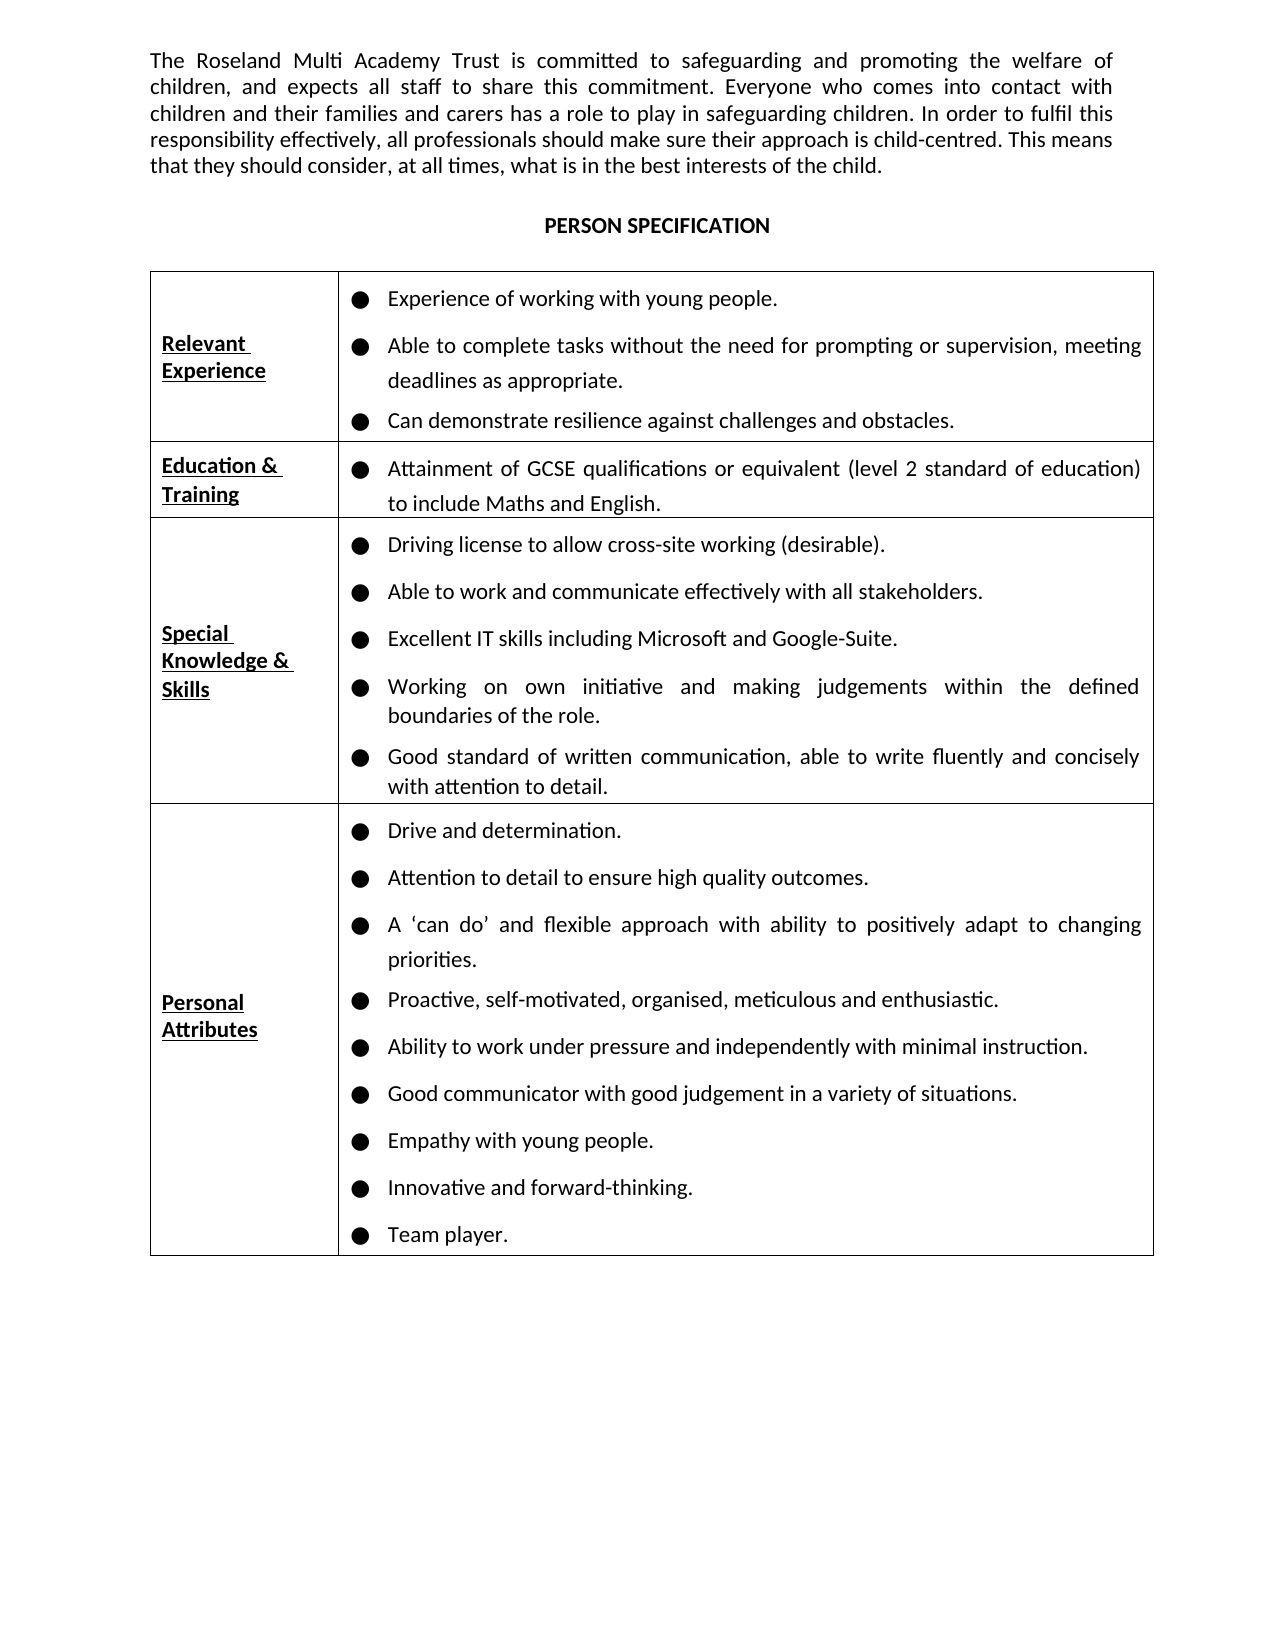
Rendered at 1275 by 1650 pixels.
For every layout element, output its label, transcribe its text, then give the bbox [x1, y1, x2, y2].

table_header Experience of working with young people. Able to complete tasks without the need for prompting or supervision, meeting deadlines as appropriate. Can demonstrate resilience against challenges and obstacles. [339, 272, 1153, 441]
table_cell Education & Training [151, 442, 338, 517]
table_cell Driving license to allow cross-site working (desirable). Able to work and communicate effectively with all stakeholders. Excellent IT skills including Microsoft and Google-Suite. Working on own initiative and making judgements within the defined boundaries of the role. Good standard of written communication, able to write fluently and concisely with attention to detail. [339, 518, 1153, 803]
table_cell Drive and determination. Attention to detail to ensure high quality outcomes. A ‘can do’ and flexible approach with ability to positively adapt to changing priorities. Proactive, self-motivated, organised, meticulous and enthusiastic. Ability to work under pressure and independently with minimal instruction. Good communicator with good judgement in a variety of situations. Empathy with young people. Innovative and forward-thinking. Team player. [339, 804, 1153, 1255]
table_cell Attainment of GCSE qualifications or equivalent (level 2 standard of education) to include Maths and English. [339, 442, 1153, 517]
table_cell Personal Attributes [151, 804, 338, 1255]
table_cell Special Knowledge & Skills [151, 518, 338, 803]
text The Roseland Multi Academy Trust is committed to safeguarding and promoting the welfare of children, and expects all staff to share this commitment. Everyone who comes into contact with children and their families and carers has a role to play in safeguarding children. In order to fulfil this responsibility effectively, all professionals should make sure their approach is child-centred. This means that they should consider, at all times, what is in the best interests of the child. [150, 48, 1114, 179]
table_header Relevant Experience [151, 272, 338, 441]
text PERSON SPECIFICATION [200, 212, 1114, 238]
